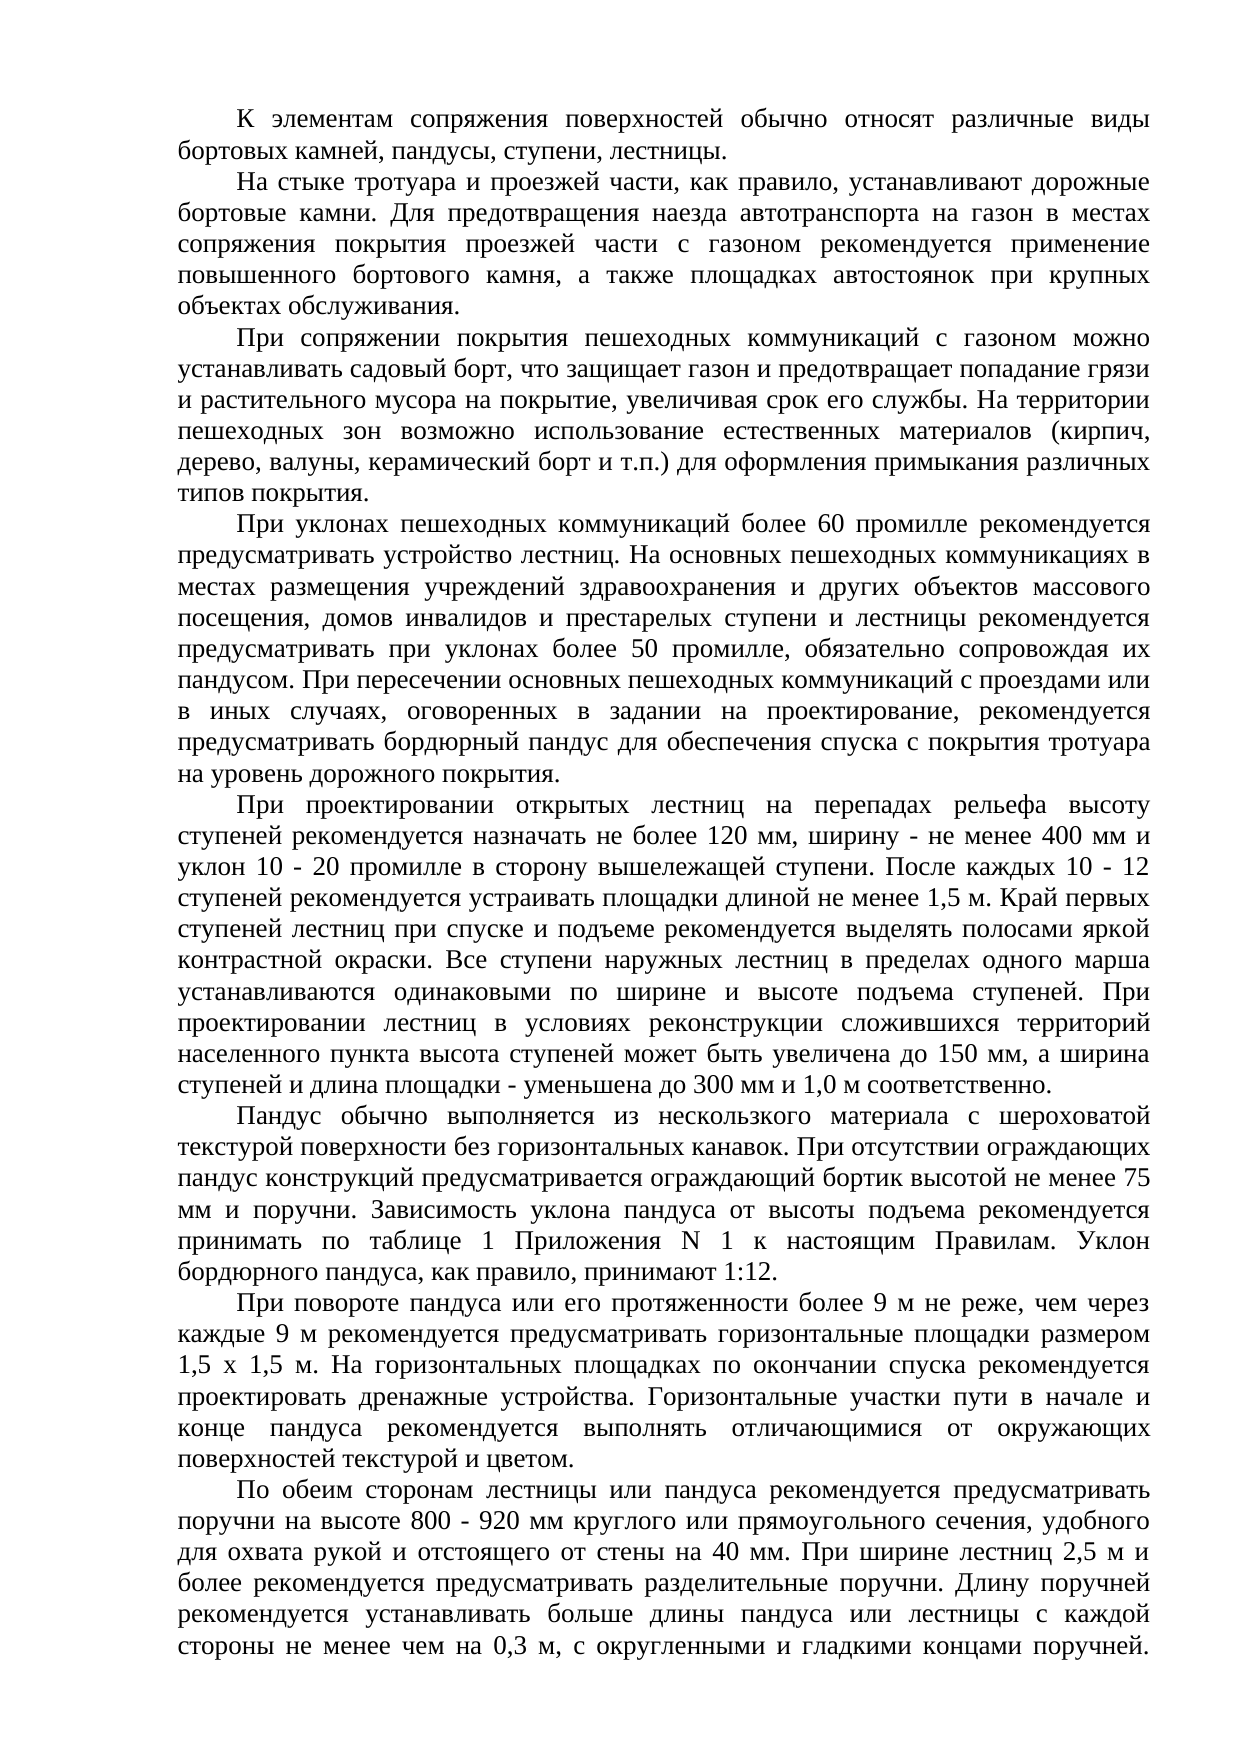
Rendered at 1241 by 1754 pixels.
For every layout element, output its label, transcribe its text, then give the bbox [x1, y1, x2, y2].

text При сопряжении покрытия пешеходных коммуникаций с газоном можно устанавливать садовый борт, что защищает газон и предотвращает попадание грязи и растительного мусора на покрытие, увеличивая срок его службы. На территории пешеходных зон возможно использование естественных материалов (кирпич, дерево, валуны, керамический борт и т.п.) для оформления примыкания различных типов покрытия. [177, 321, 1151, 507]
text При проектировании открытых лестниц на перепадах рельефа высоту ступеней рекомендуется назначать не более 120 мм, ширину - не менее 400 мм и уклон 10 - 20 промилле в сторону вышележащей ступени. После каждых 10 - 12 ступеней рекомендуется устраивать площадки длиной не менее 1,5 м. Край первых ступеней лестниц при спуске и подъеме рекомендуется выделять полосами яркой контрастной окраски. Все ступени наружных лестниц в пределах одного марша устанавливаются одинаковыми по ширине и высоте подъема ступеней. При проектировании лестниц в условиях реконструкции сложившихся территорий населенного пункта высота ступеней может быть увеличена до 150 мм, а ширина ступеней и длина площадки - уменьшена до 300 мм и 1,0 м соответственно. [177, 788, 1151, 1099]
text К элементам сопряжения поверхностей обычно относят различные виды бортовых камней, пандусы, ступени, лестницы. [177, 103, 1151, 165]
text Пандус обычно выполняется из нескользкого материала с шероховатой текстурой поверхности без горизонтальных канавок. При отсутствии ограждающих пандус конструкций предусматривается ограждающий бортик высотой не менее 75 мм и поручни. Зависимость уклона пандуса от высоты подъема рекомендуется принимать по таблице 1 Приложения N 1 к настоящим Правилам. Уклон бордюрного пандуса, как правило, принимают 1:12. [177, 1099, 1151, 1286]
text На стыке тротуара и проезжей части, как правило, устанавливают дорожные бортовые камни. Для предотвращения наезда автотранспорта на газон в местах сопряжения покрытия проезжей части с газоном рекомендуется применение повышенного бортового камня, а также площадках автостоянок при крупных объектах обслуживания. [177, 165, 1151, 321]
text При повороте пандуса или его протяженности более 9 м не реже, чем через каждые 9 м рекомендуется предусматривать горизонтальные площадки размером 1,5 x 1,5 м. На горизонтальных площадках по окончании спуска рекомендуется проектировать дренажные устройства. Горизонтальные участки пути в начале и конце пандуса рекомендуется выполнять отличающимися от окружающих поверхностей текстурой и цветом. [177, 1286, 1151, 1473]
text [177, 1473, 1151, 1660]
text При уклонах пешеходных коммуникаций более 60 промилле рекомендуется предусматривать устройство лестниц. На основных пешеходных коммуникациях в местах размещения учреждений здравоохранения и других объектов массового посещения, домов инвалидов и престарелых ступени и лестницы рекомендуется предусматривать при уклонах более 50 промилле, обязательно сопровождая их пандусом. При пересечении основных пешеходных коммуникаций с проездами или в иных случаях, оговоренных в задании на проектирование, рекомендуется предусматривать бордюрный пандус для обеспечения спуска с покрытия тротуара на уровень дорожного покрытия. [177, 507, 1151, 788]
